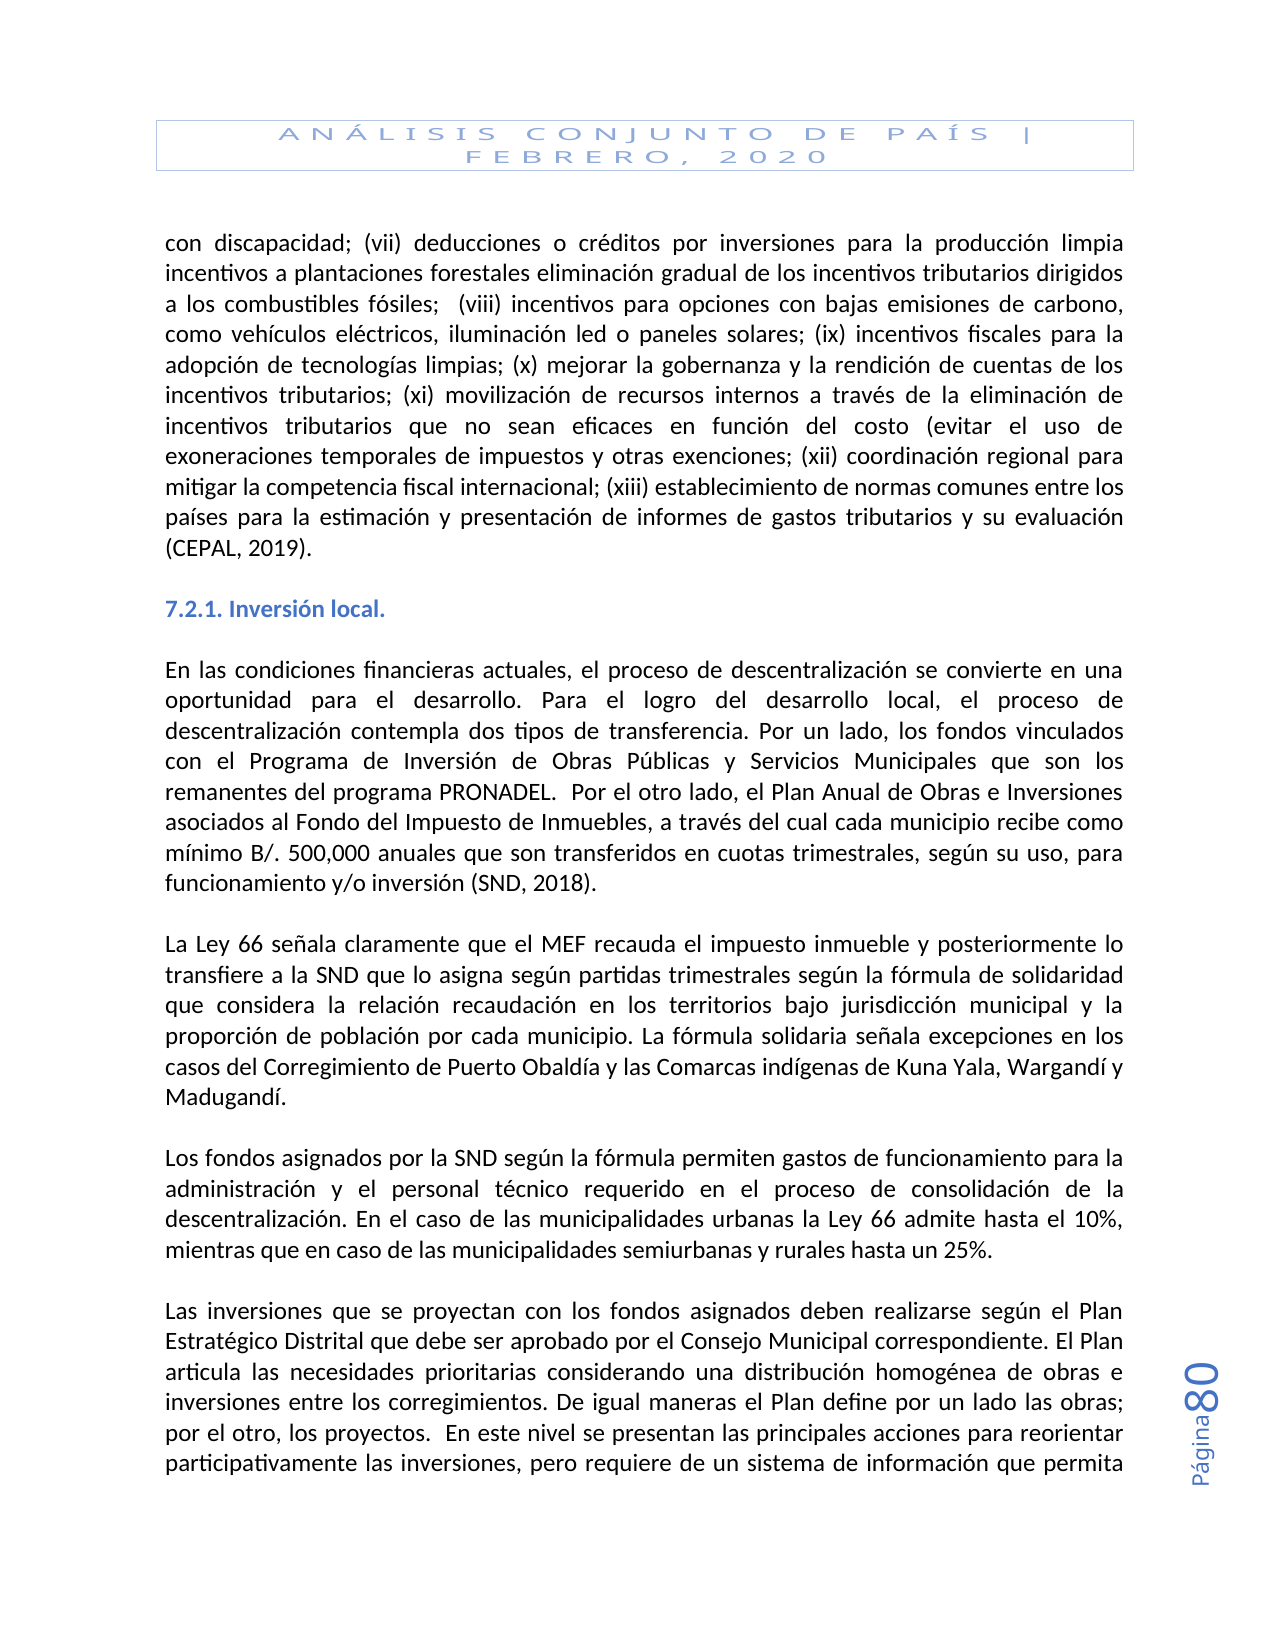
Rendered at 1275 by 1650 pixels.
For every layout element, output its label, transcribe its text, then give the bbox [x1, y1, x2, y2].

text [165, 227, 1125, 562]
text 7.2.1. Inversión local. [165, 593, 1125, 623]
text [165, 1295, 1125, 1478]
text En las condiciones financieras actuales, el proceso de descentralización se convierte en una oportunidad para el desarrollo. Para el logro del desarrollo local, el proceso de descentralización contempla dos tipos de transferencia. Por un lado, los fondos vinculados con el Programa de Inversión de Obras Públicas y Servicios Municipales que son los remanentes del programa PRONADEL. Por el otro lado, el Plan Anual de Obras e Inversiones asociados al Fondo del Impuesto de Inmuebles, a través del cual cada municipio recibe como mínimo B/. 500,000 anuales que son transferidos en cuotas trimestrales, según su uso, para funcionamiento y/o inversión (SND, 2018). [165, 654, 1125, 898]
text La Ley 66 señala claramente que el MEF recauda el impuesto inmueble y posteriormente lo transfiere a la SND que lo asigna según partidas trimestrales según la fórmula de solidaridad que considera la relación recaudación en los territorios bajo jurisdicción municipal y la proporción de población por cada municipio. La fórmula solidaria señala excepciones en los casos del Corregimiento de Puerto Obaldía y las Comarcas indígenas de Kuna Yala, Wargandí y Madugandí. [165, 929, 1125, 1112]
text Los fondos asignados por la SND según la fórmula permiten gastos de funcionamiento para la administración y el personal técnico requerido en el proceso de consolidación de la descentralización. En el caso de las municipalidades urbanas la Ley 66 admite hasta el 10%, mientras que en caso de las municipalidades semiurbanas y rurales hasta un 25%. [165, 1142, 1125, 1264]
